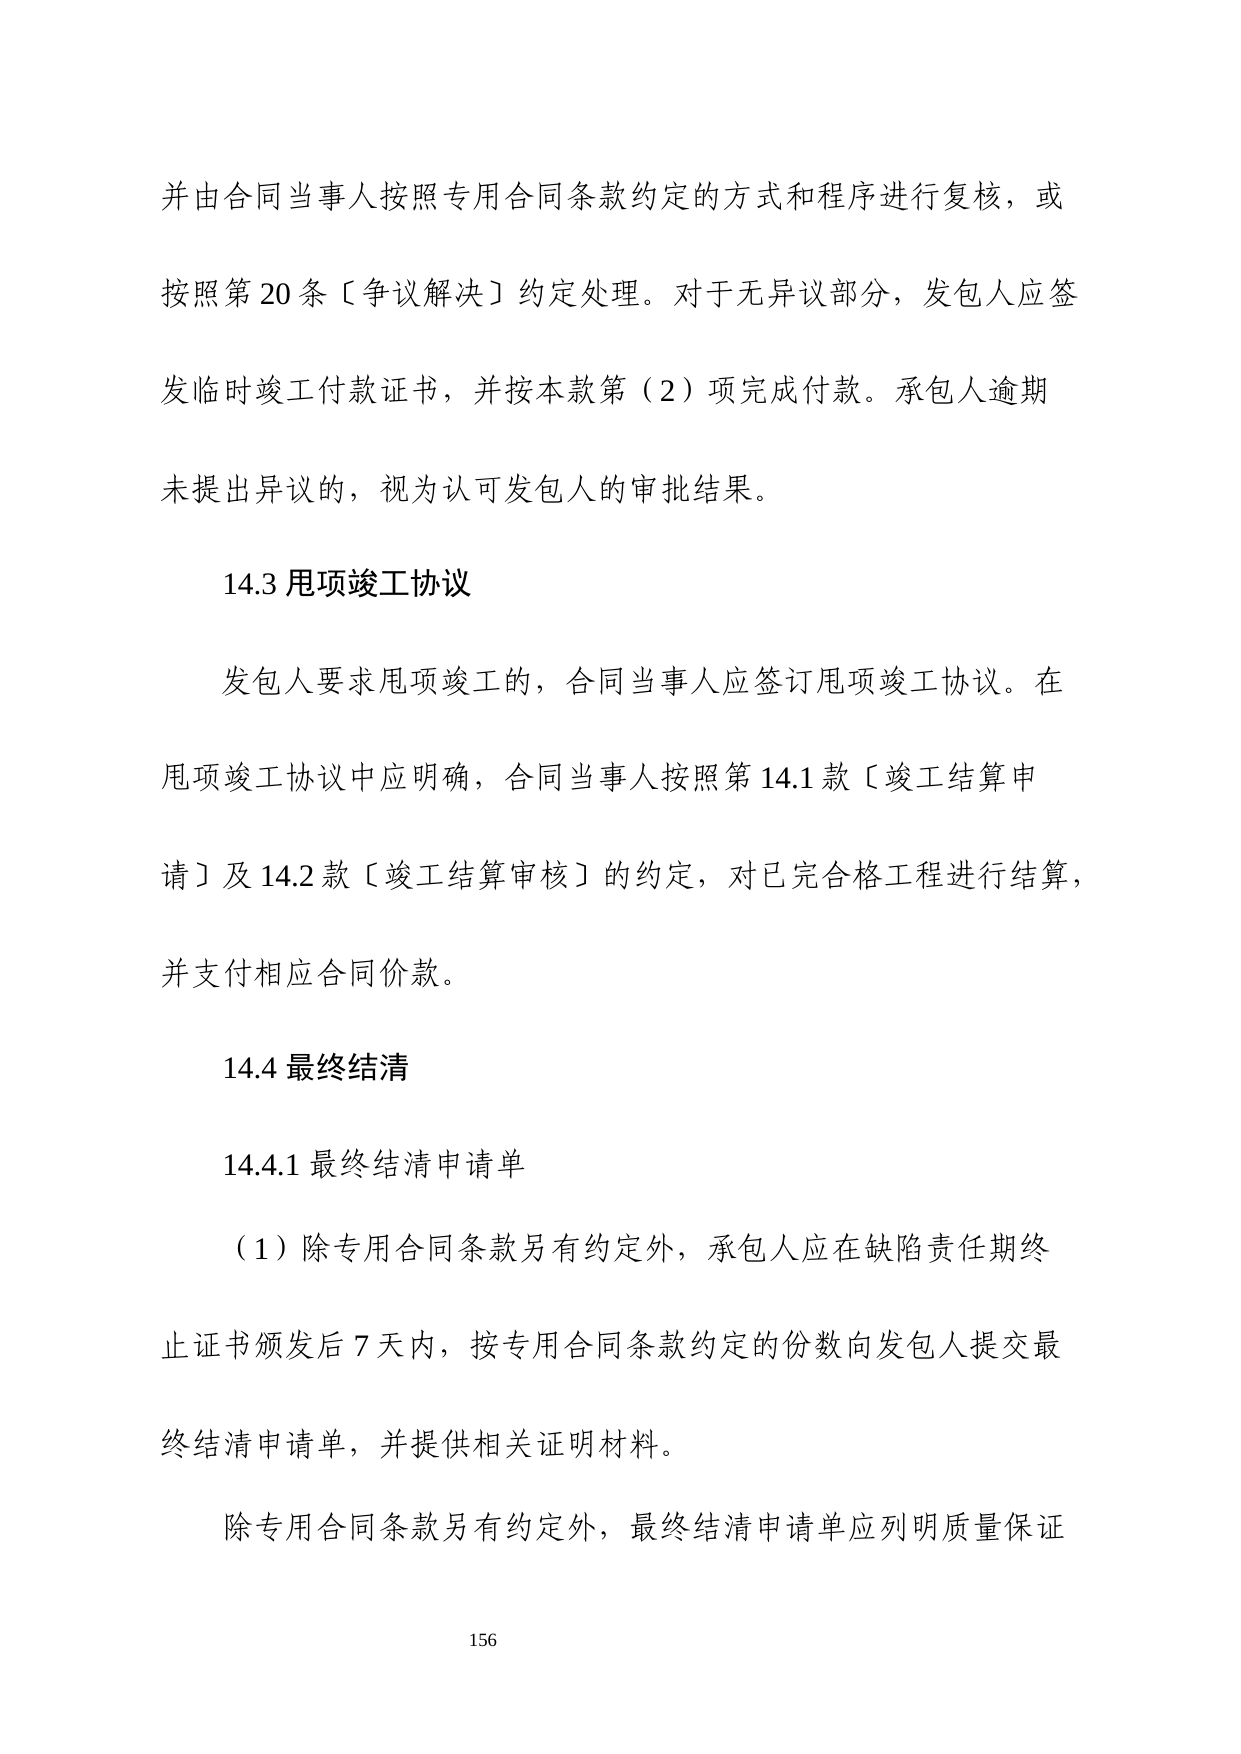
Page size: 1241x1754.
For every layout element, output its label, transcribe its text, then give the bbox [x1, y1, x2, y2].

text 14.4.1 最终结清申请单 [159, 1131, 1078, 1196]
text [159, 1492, 1078, 1557]
text 14.4 最终结清 [159, 1034, 1078, 1099]
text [159, 162, 1078, 519]
text 14.3 甩项竣工协议 [159, 550, 1078, 615]
text （1）除专用合同条款另有约定外，承包人应在缺陷责任期终止证书颁发后7天内，按专用合同条款约定的份数向发包人提交最终结清申请单，并提供相关证明材料。 [159, 1214, 1078, 1474]
text 发包人要求甩项竣工的，合同当事人应签订甩项竣工协议。在甩项竣工协议中应明确，合同当事人按照第14.1款〔竣工结算申请〕及14.2款〔竣工结算审核〕的约定，对已完合格工程进行结算，并支付相应合同价款。 [159, 646, 1078, 1004]
